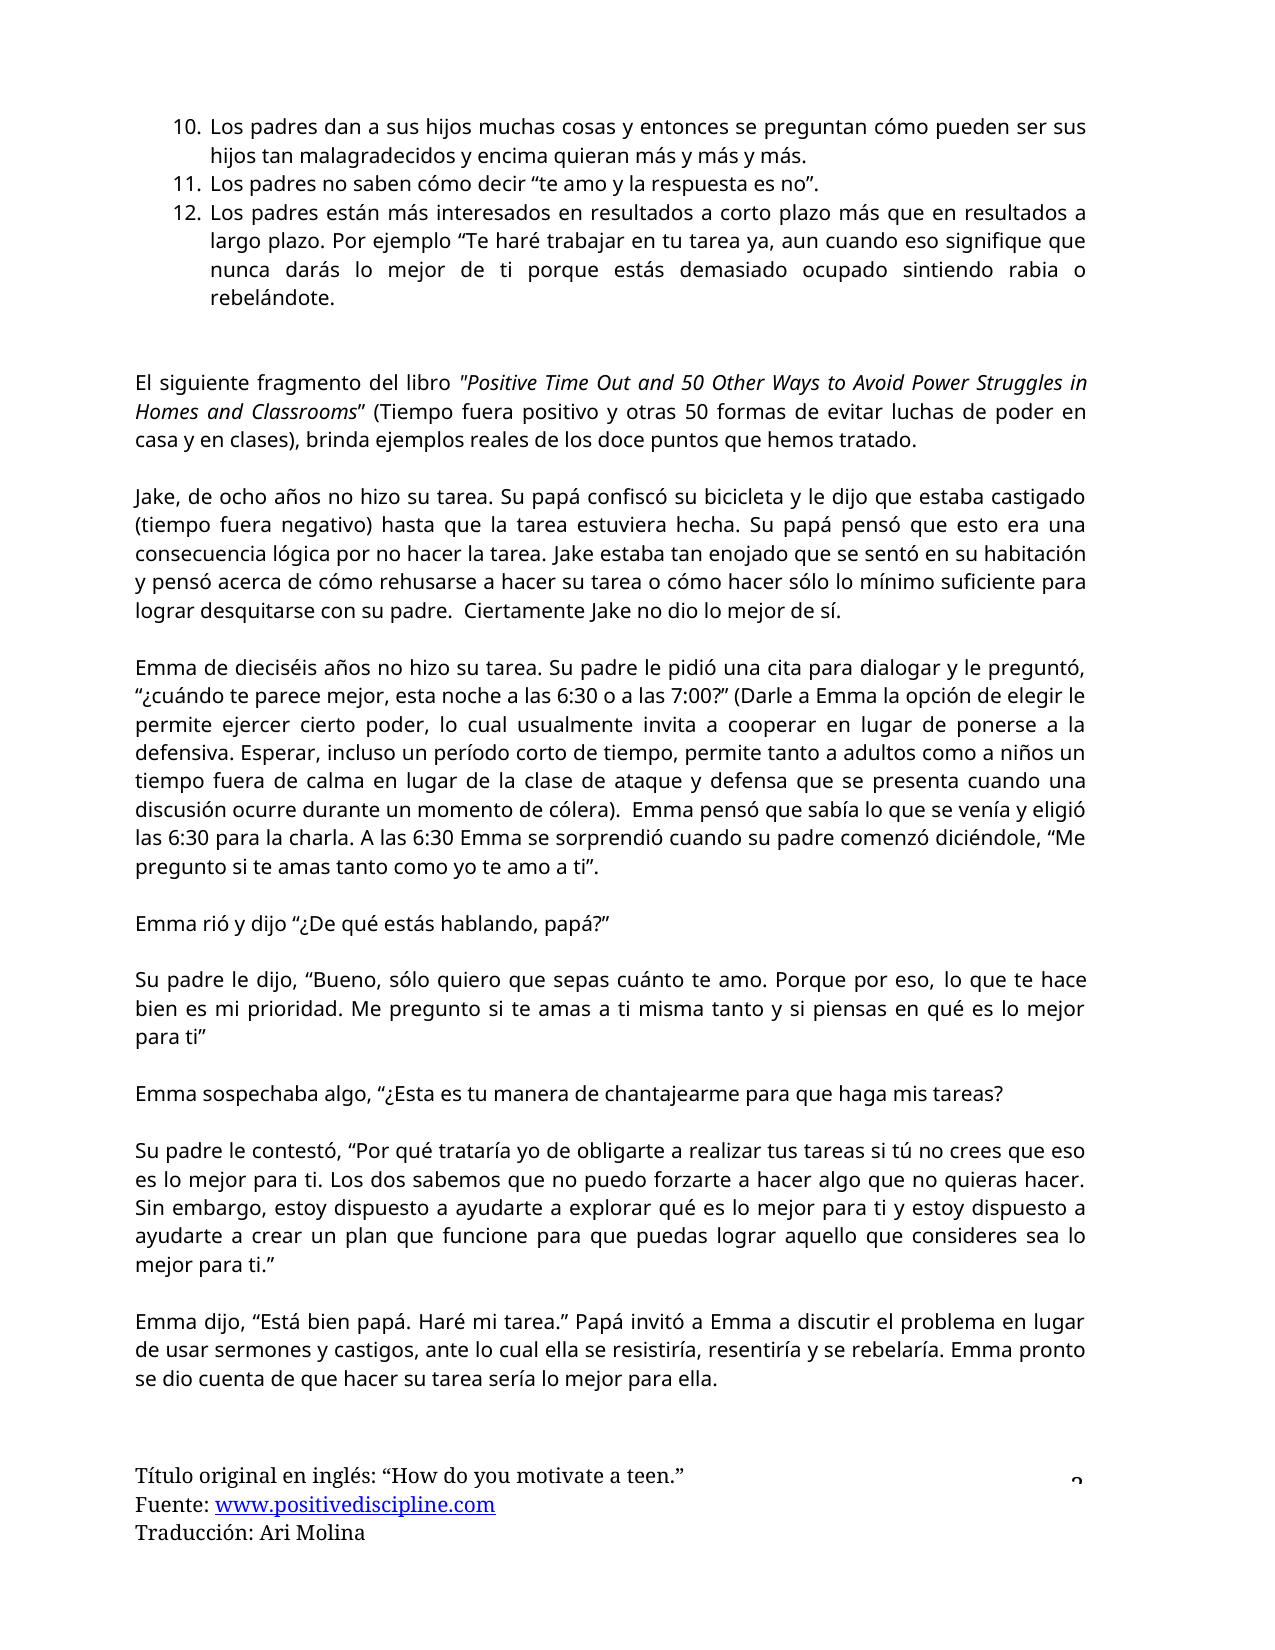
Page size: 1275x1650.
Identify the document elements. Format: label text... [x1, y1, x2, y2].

text Emma de dieciséis años no hizo su tarea. Su padre le pidió una cita para dialogar y le preguntó, “¿cuándo te parece mejor, esta noche a las 6:30 o a las 7:00?” (Darle a Emma la opción de elegir le permite ejercer cierto poder, lo cual usualmente invita a cooperar en lugar de ponerse a la defensiva. Esperar, incluso un período corto de tiempo, permite tanto a adultos como a niños un tiempo fuera de calma en lugar de la clase de ataque y defensa que se presenta cuando una discusión ocurre durante un momento de cólera). Emma pensó que sabía lo que se venía y eligió las 6:30 para la charla. A las 6:30 Emma se sorprendió cuando su padre comenzó diciéndole, “Me pregunto si te amas tanto como yo te amo a ti”. [135, 653, 1087, 880]
text Emma dijo, “Está bien papá. Haré mi tarea.” Papá invitó a Emma a discutir el problema en lugar de usar sermones y castigos, ante lo cual ella se resistiría, resentiría y se rebelaría. Emma pronto se dio cuenta de que hacer su tarea sería lo mejor para ella. [135, 1307, 1087, 1392]
text Emma sospechaba algo, “¿Esta es tu manera de chantajearme para que haga mis tareas? [135, 1079, 1087, 1108]
text Su padre le dijo, “Bueno, sólo quiero que sepas cuánto te amo. Porque por eso, lo que te hace bien es mi prioridad. Me pregunto si te amas a ti misma tanto y si piensas en qué es lo mejor para ti” [135, 966, 1087, 1051]
list Los padres no saben cómo decir “te amo y la respuesta es no”. [172, 169, 1087, 198]
text El siguiente fragmento del libro "Positive Time Out and 50 Other Ways to Avoid Power Struggles in Homes and Classrooms” (Tiempo fuera positivo y otras 50 formas de evitar luchas de poder en casa y en clases), brinda ejemplos reales de los doce puntos que hemos tratado. [135, 368, 1087, 454]
text Jake, de ocho años no hizo su tarea. Su papá confiscó su bicicleta y le dijo que estaba castigado (tiempo fuera negativo) hasta que la tarea estuviera hecha. Su papá pensó que esto era una consecuencia lógica por no hacer la tarea. Jake estaba tan enojado que se sentó en su habitación y pensó acerca de cómo rehusarse a hacer su tarea o cómo hacer sólo lo mínimo suficiente para lograr desquitarse con su padre. Ciertamente Jake no dio lo mejor de sí. [135, 482, 1087, 624]
list Los padres dan a sus hijos muchas cosas y entonces se preguntan cómo pueden ser sus hijos tan malagradecidos y encima quieran más y más y más. [172, 112, 1087, 169]
text Su padre le contestó, “Por qué trataría yo de obligarte a realizar tus tareas si tú no crees que eso es lo mejor para ti. Los dos sabemos que no puedo forzarte a hacer algo que no quieras hacer. Sin embargo, estoy dispuesto a ayudarte a explorar qué es lo mejor para ti y estoy dispuesto a ayudarte a crear un plan que funcione para que puedas lograr aquello que consideres sea lo mejor para ti.” [135, 1136, 1087, 1278]
list Los padres están más interesados en resultados a corto plazo más que en resultados a largo plazo. Por ejemplo “Te haré trabajar en tu tarea ya, aun cuando eso signifique que nunca darás lo mejor de ti porque estás demasiado ocupado sintiendo rabia o rebelándote. [172, 198, 1087, 312]
text Emma rió y dijo “¿De qué estás hablando, papá?” [135, 909, 1087, 937]
